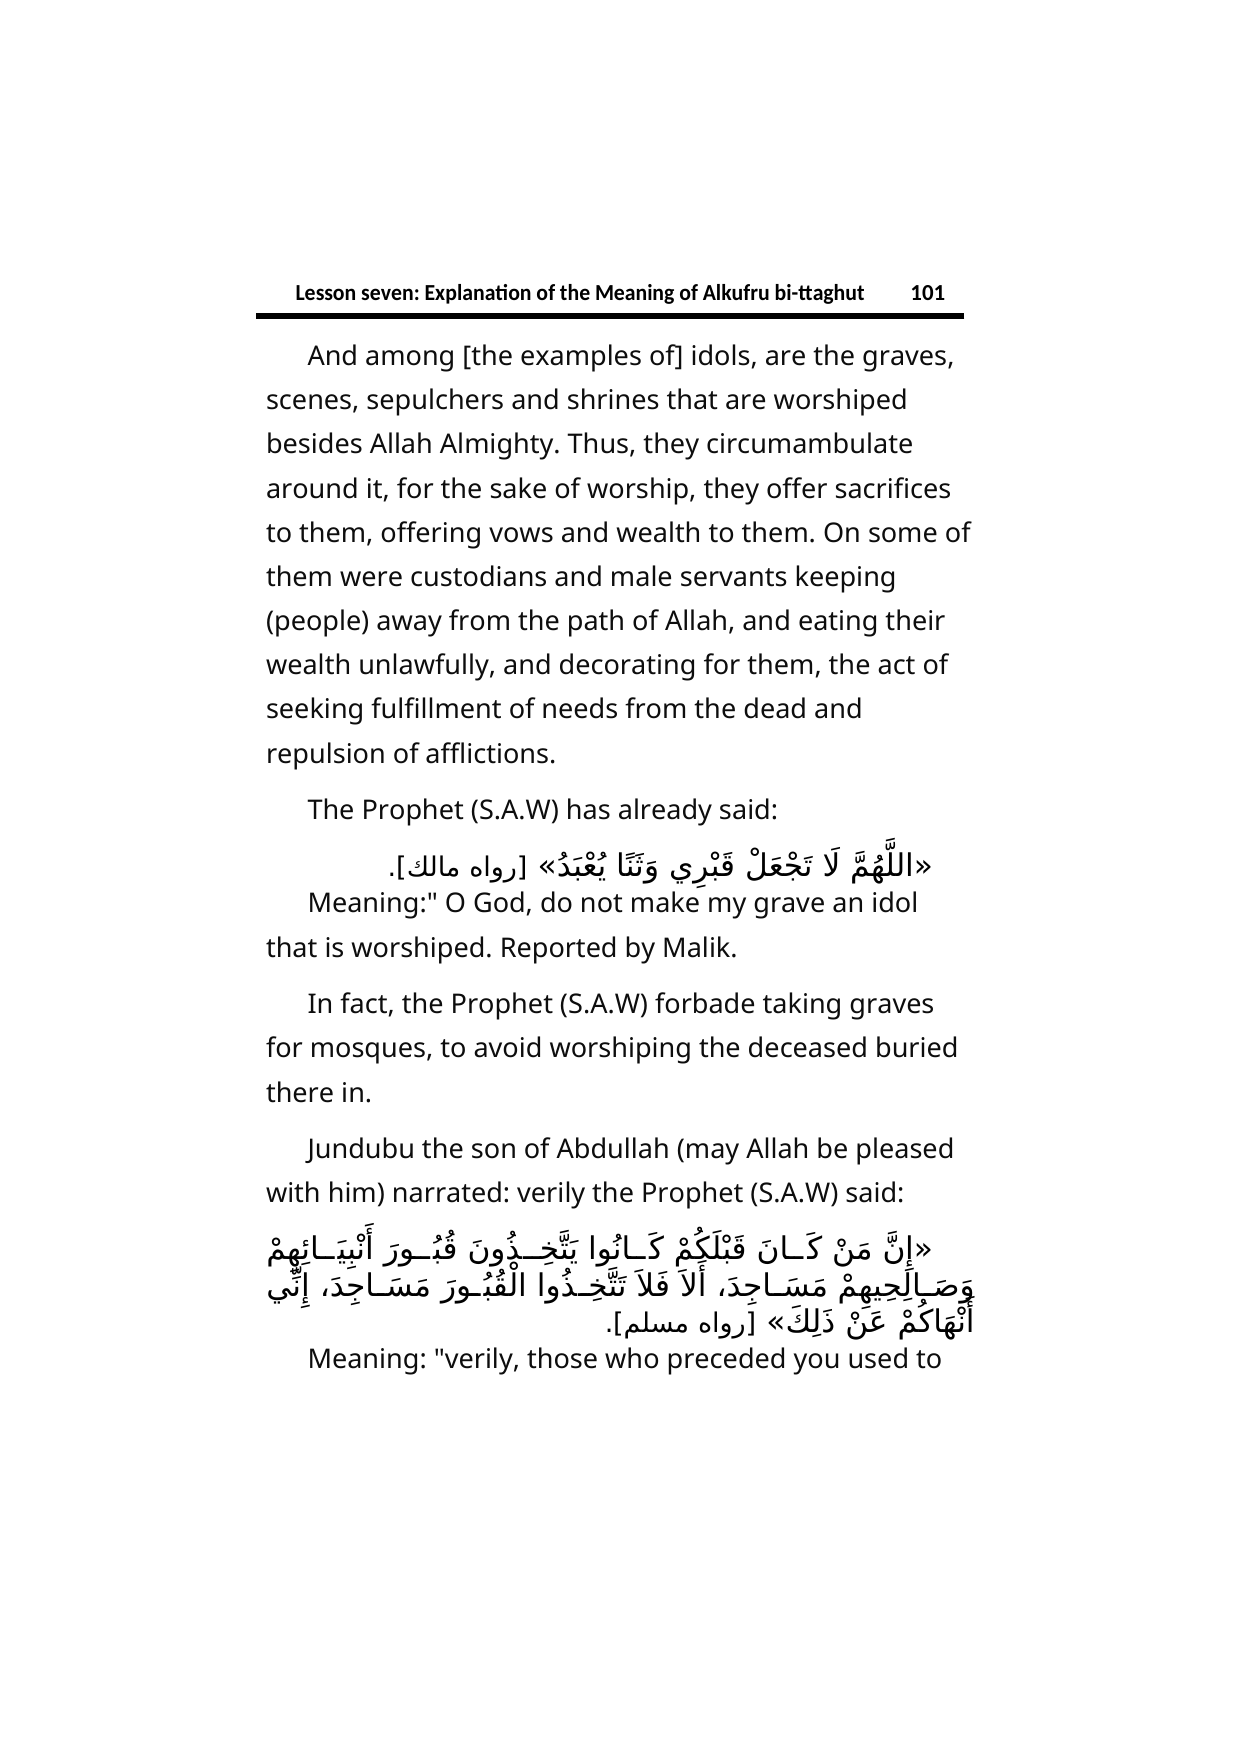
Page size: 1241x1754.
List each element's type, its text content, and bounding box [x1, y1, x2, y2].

text Meaning:" O God, do not make my grave an idol that is worshiped. Reported by Malik. [266, 884, 974, 965]
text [266, 1339, 974, 1376]
text In fact, the Prophet (S.A.W) forbade taking graves for mosques, to avoid worshiping the deceased buried there in. [266, 985, 974, 1110]
text The Prophet (S.A.W) has already said: [266, 791, 974, 828]
text And among [the examples of] idols, are the graves, scenes, sepulchers and shrines that are worshiped besides Allah Almighty. Thus, they circumambulate around it, for the sake of worship, they offer sacrifices to them, offering vows and wealth to them. On some of them were custodians and male servants keeping (people) away from the path of Allah, and eating their wealth unlawfully, and decorating for them, the act of seeking fulfillment of needs from the dead and repulsion of afflictions. [266, 337, 974, 771]
text «إِنَّ مَنْ كَانَ قَبْلَكُمْ كَانُوا يَتَّخِذُونَ قُبُورَ أَنْبِيَائِهِمْ وَصَالِحِيهِمْ مَسَاجِدَ، أَلاَ فَلاَ تَتَّخِذُوا الْقُبُورَ مَسَاجِدَ، إِنِّي أَنْهَاكُمْ عَنْ ذَلِكَ» [رواه مسلم]. [266, 1231, 974, 1339]
text «اللَّهُمَّ لَا تَجْعَلْ قَبْرِي وَثَنًا يُعْبَدُ» [رواه مالك]. [266, 847, 974, 884]
text Jundubu the son of Abdullah (may Allah be pleased with him) narrated: verily the Prophet (S.A.W) said: [266, 1130, 974, 1211]
